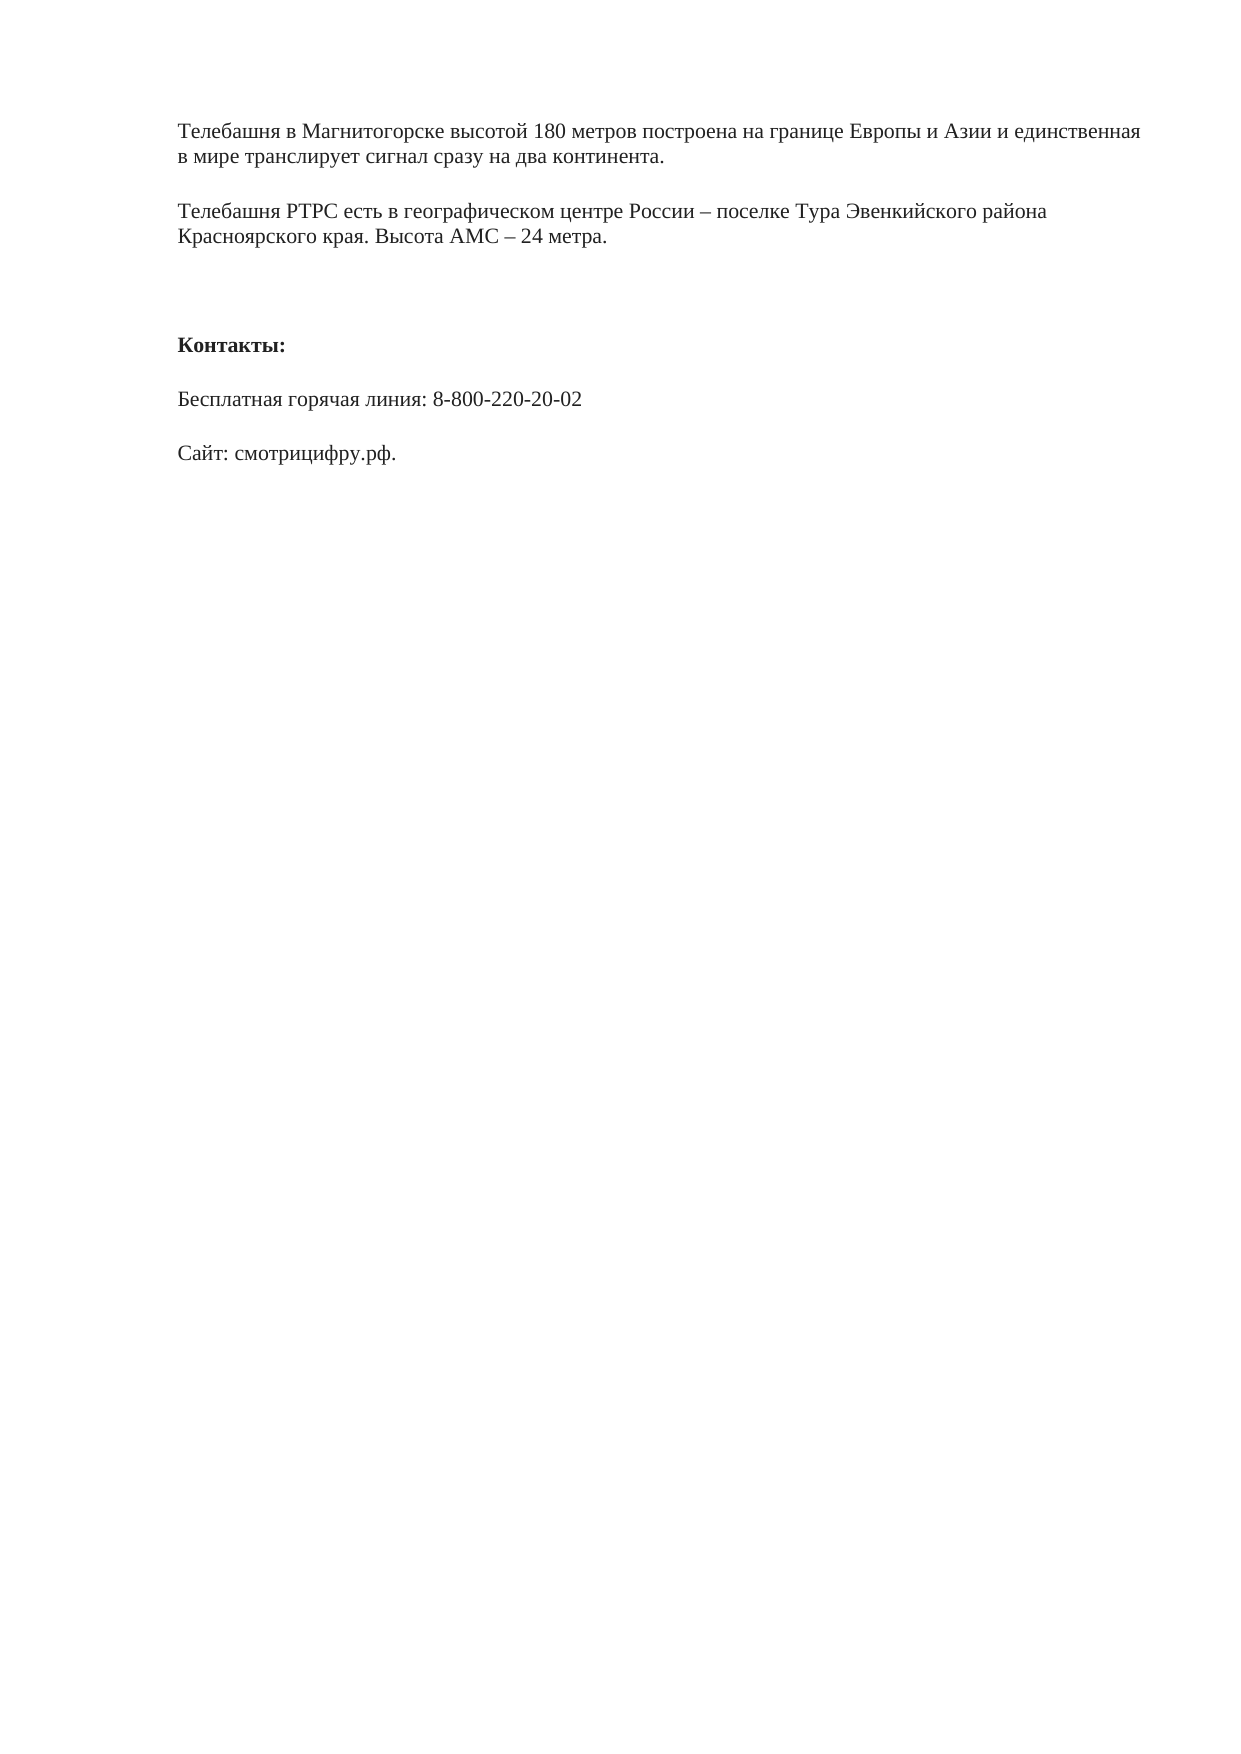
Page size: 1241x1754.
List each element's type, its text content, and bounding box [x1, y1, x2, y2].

text Телебашня в Магнитогорске высотой 180 метров построена на границе Европы и Азии и единственная в мире транслирует сигнал сразу на два континента. [177, 118, 1152, 168]
text Контакты: [177, 332, 1152, 357]
text Бесплатная горячая линия: 8-800-220-20-02 [177, 386, 1152, 411]
text Сайт: смотрицифру.рф. [177, 440, 1152, 466]
text Телебашня РТРС есть в географическом центре России – поселке Тура Эвенкийского района Красноярского края. Высота АМС – 24 метра. [177, 198, 1152, 248]
